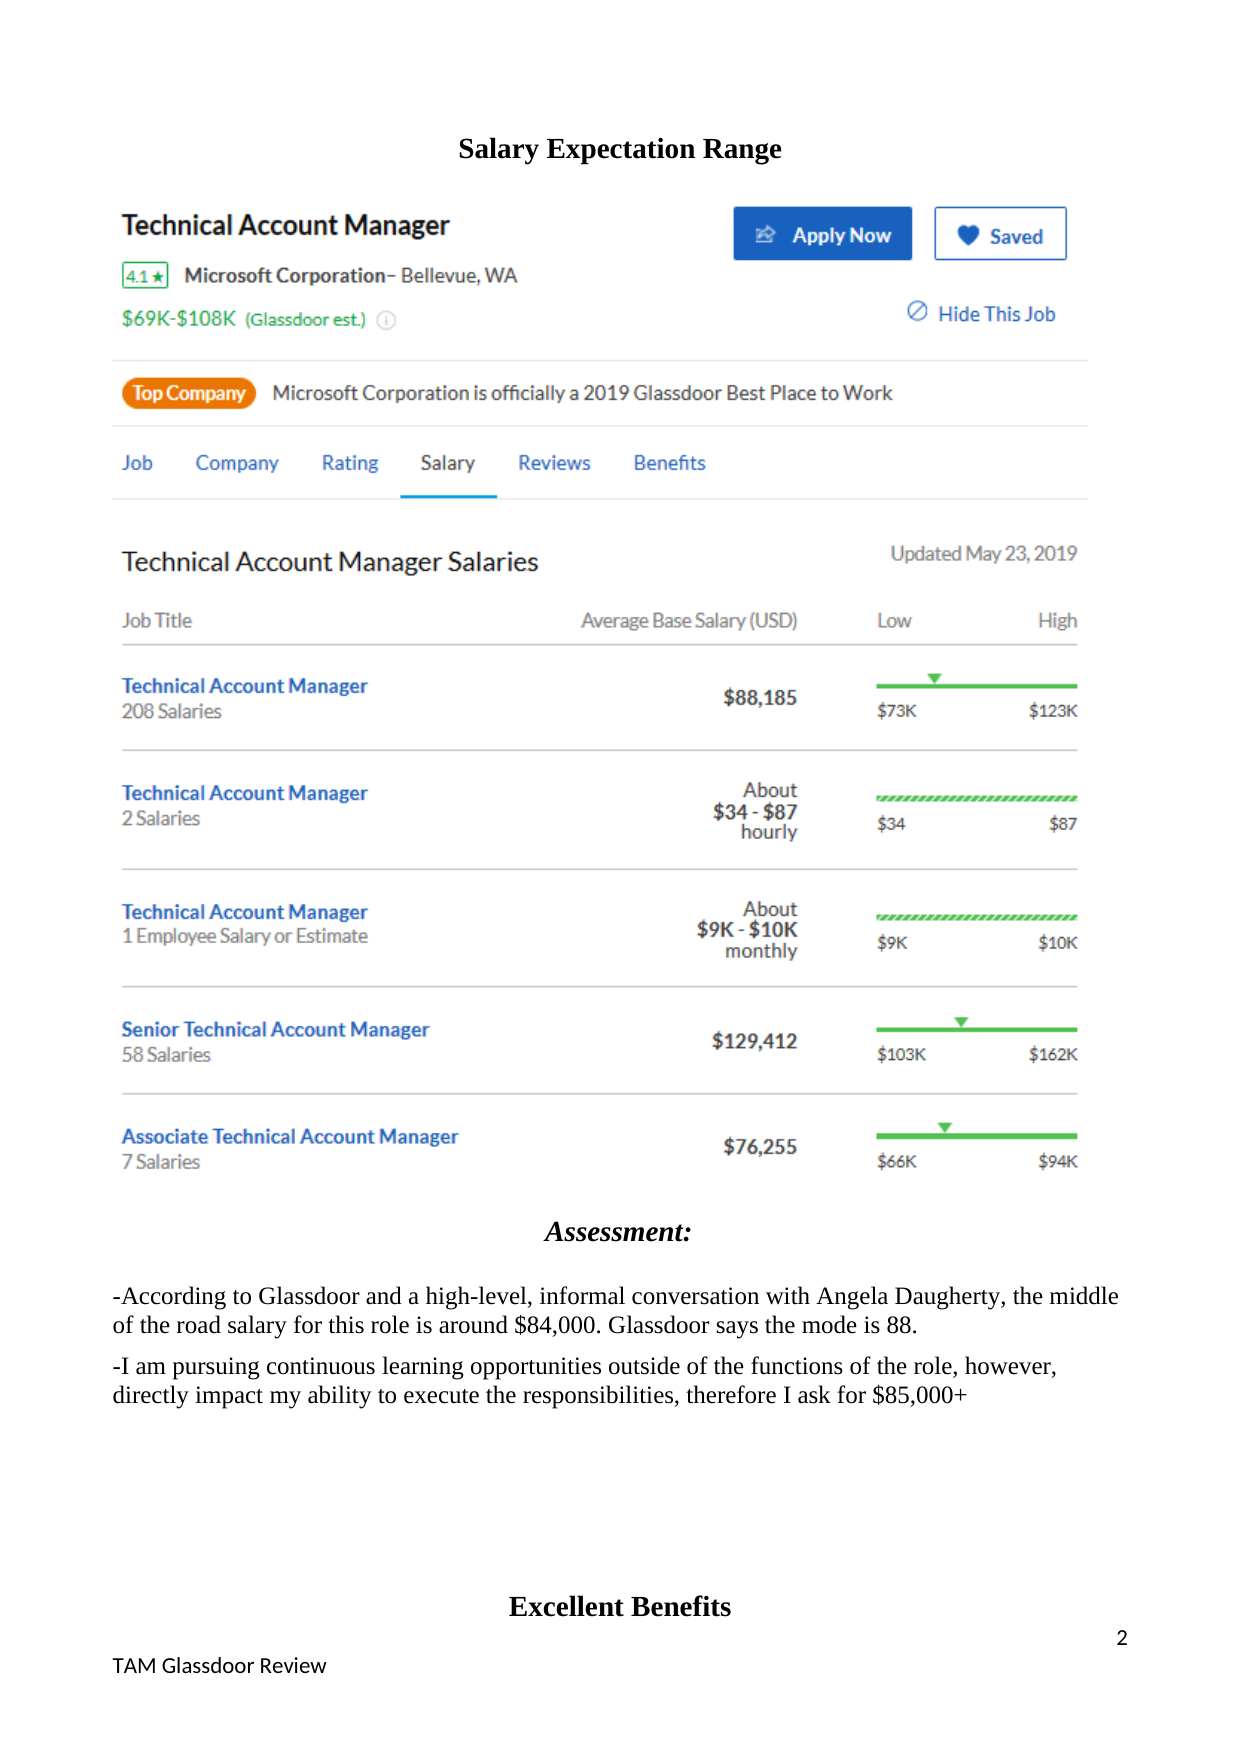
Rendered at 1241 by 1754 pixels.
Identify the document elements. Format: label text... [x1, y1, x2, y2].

text -I am pursuing continuous learning opportunities outside of the functions of the role, however, directly impact my ability to execute the responsibilities, therefore I ask for $85,000+ [112, 1351, 1128, 1409]
text Excellent Benefits [112, 1589, 1128, 1622]
text Salary Expectation Range [112, 131, 1128, 164]
picture [112, 198, 1088, 1181]
text Assessment: [112, 1214, 1128, 1248]
text -According to Glassdoor and a high-level, informal conversation with Angela Daugherty, the middle of the road salary for this role is around $84,000. Glassdoor says the mode is 88. [112, 1281, 1128, 1339]
